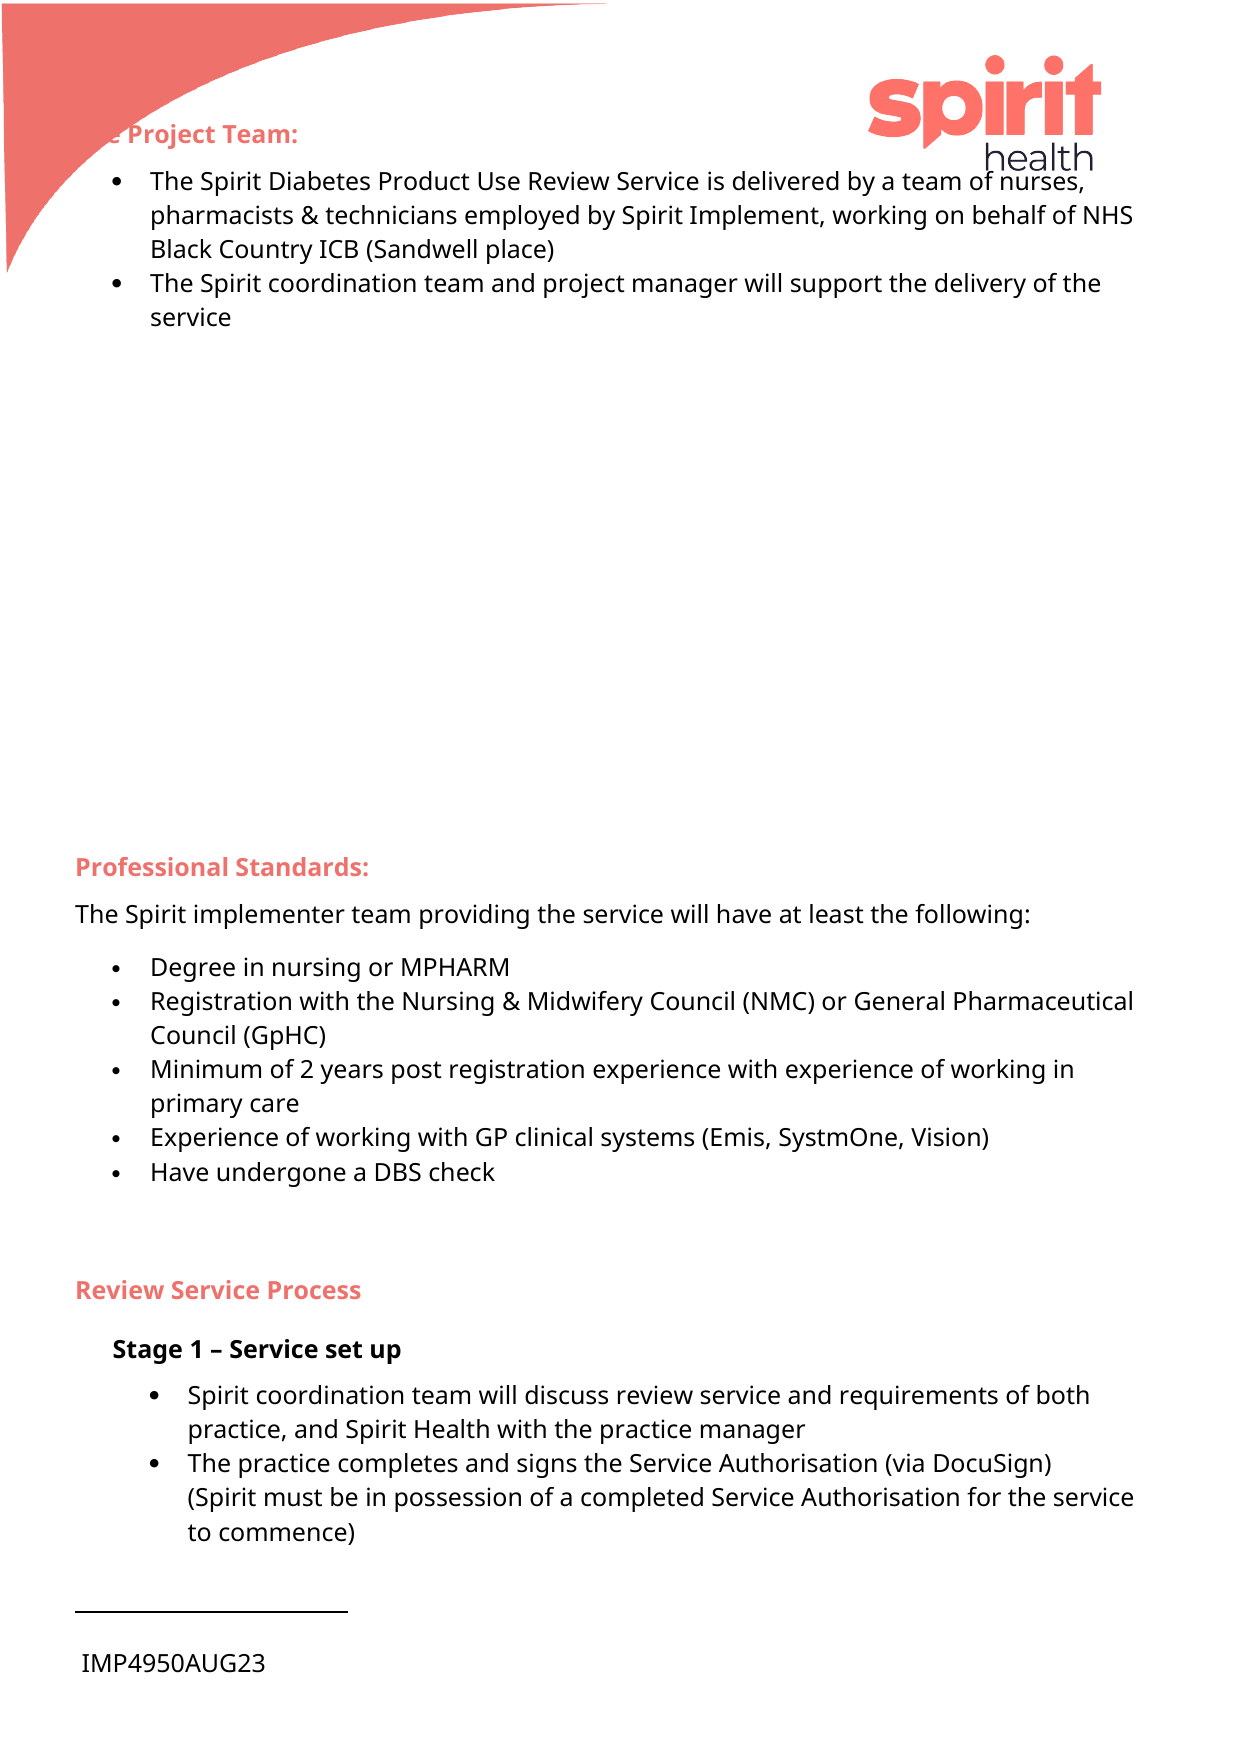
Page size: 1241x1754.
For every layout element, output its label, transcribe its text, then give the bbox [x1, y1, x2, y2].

picture [868, 55, 1102, 117]
list Registration with the Nursing & Midwifery Council (NMC) or General Pharmaceutical Council (GpHC) [112, 984, 1165, 1052]
list The Spirit coordination team and project manager will support the delivery of the service [112, 266, 1165, 334]
subtitle Stage 1 – Service set up [112, 1331, 1165, 1365]
list Minimum of 2 years post registration experience with experience of working in primary care [112, 1052, 1165, 1120]
picture [1, 3, 607, 274]
list (Spirit must be in possession of a completed Service Authorisation for the service to commence) [187, 1480, 1165, 1548]
picture [868, 151, 1102, 163]
list The practice completes and signs the Service Authorisation (via DocuSign) [150, 1446, 1165, 1480]
text The Spirit implementer team providing the service will have at least the following: [75, 896, 1165, 930]
subtitle Professional Standards: [75, 850, 1165, 884]
list Have undergone a DBS check [112, 1154, 1165, 1188]
list The Spirit Diabetes Product Use Review Service is delivered by a team of nurses, pharmacists & technicians employed by Spirit Implement, working on behalf of NHS Black Country ICB (Sandwell place) [112, 163, 1165, 266]
subtitle The Project Team: [75, 117, 1165, 151]
list Spirit coordination team will discuss review service and requirements of both practice, and Spirit Health with the practice manager [150, 1378, 1165, 1446]
subtitle Review Service Process [75, 1272, 1165, 1306]
list Degree in nursing or MPHARM [112, 950, 1165, 984]
list Experience of working with GP clinical systems (Emis, SystmOne, Vision) [112, 1120, 1165, 1154]
